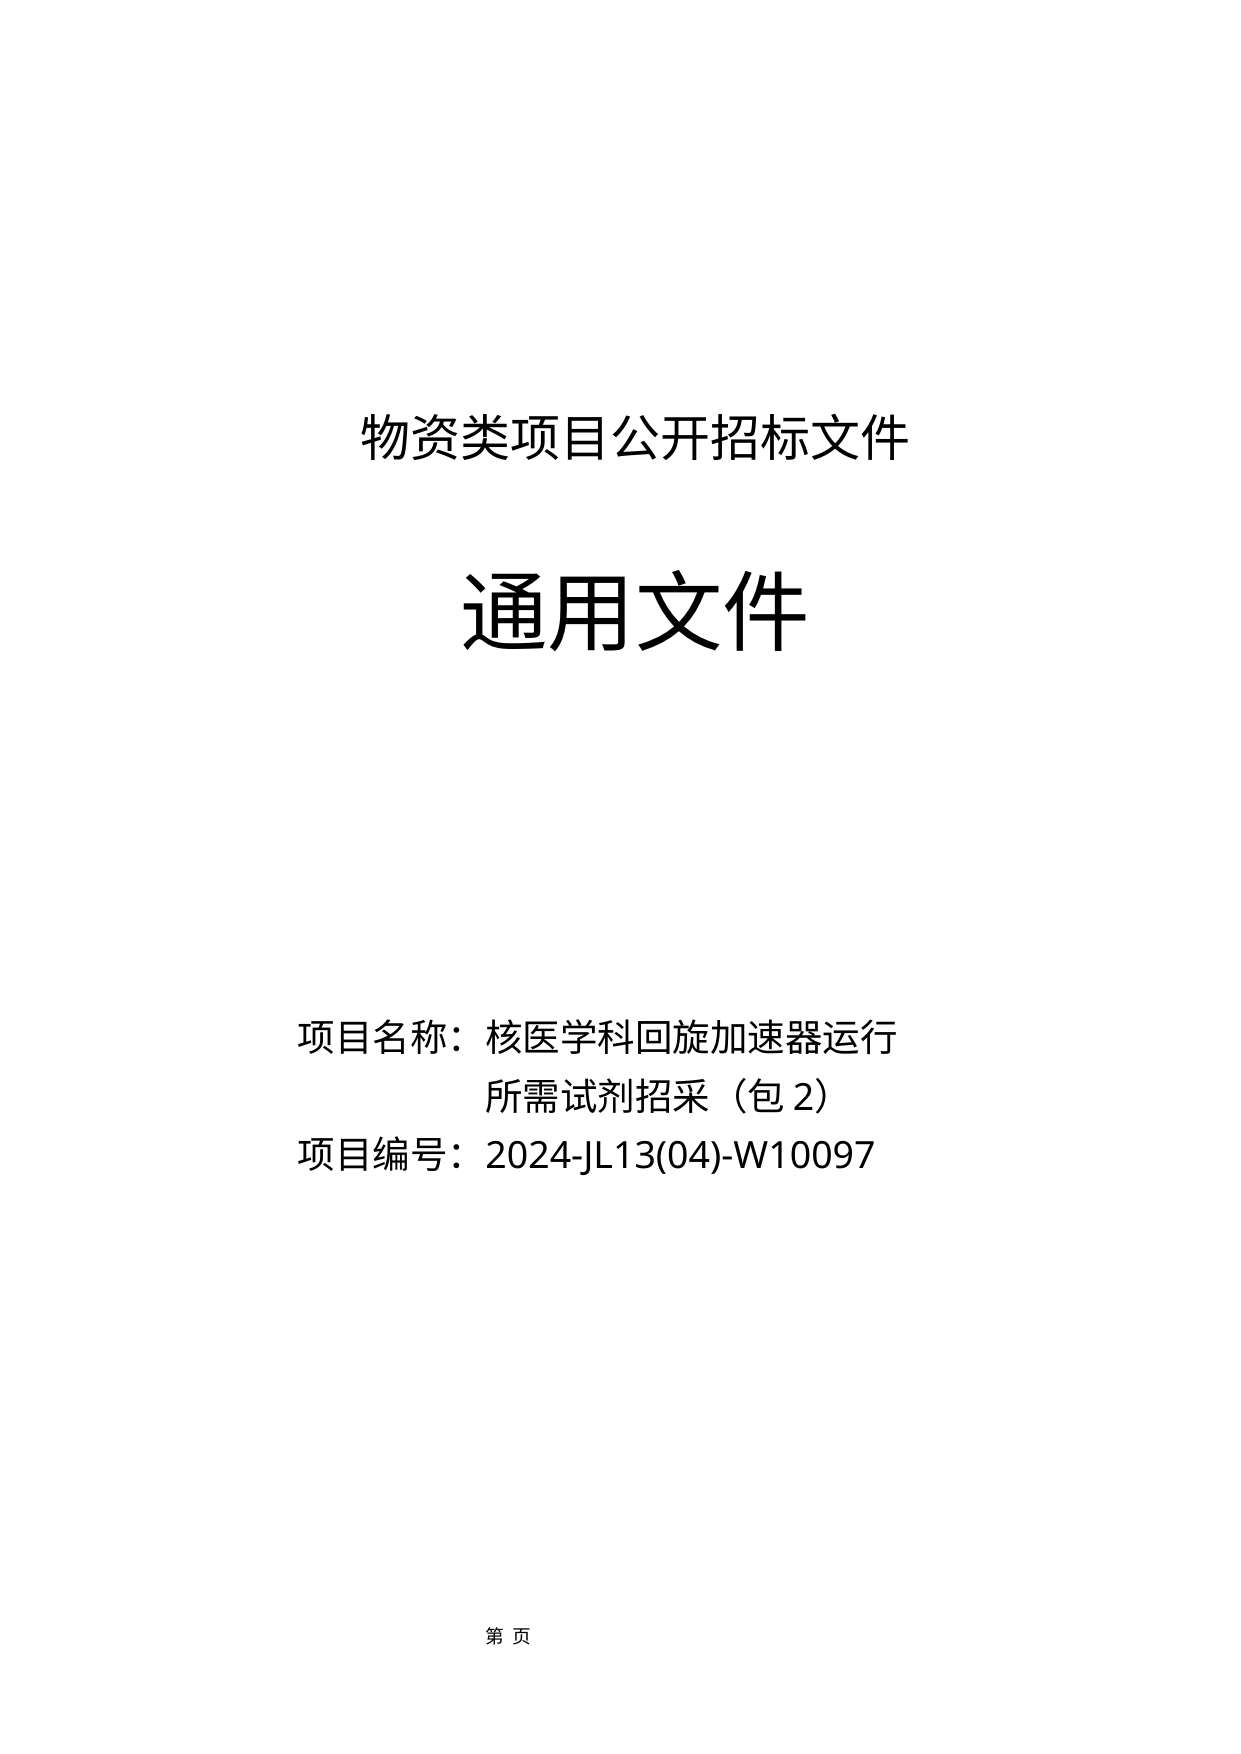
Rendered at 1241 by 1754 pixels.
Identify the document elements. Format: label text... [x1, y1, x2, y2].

subtitle 通用文件 [148, 543, 1122, 670]
text 项目编号：2024-JL13(04)-W10097 [148, 1122, 1122, 1180]
text 项目名称：核医学科回旋加速器运行 [148, 1005, 1122, 1063]
text 物资类项目公开招标文件 [148, 398, 1122, 471]
text 所需试剂招采（包2） [148, 1063, 1122, 1122]
